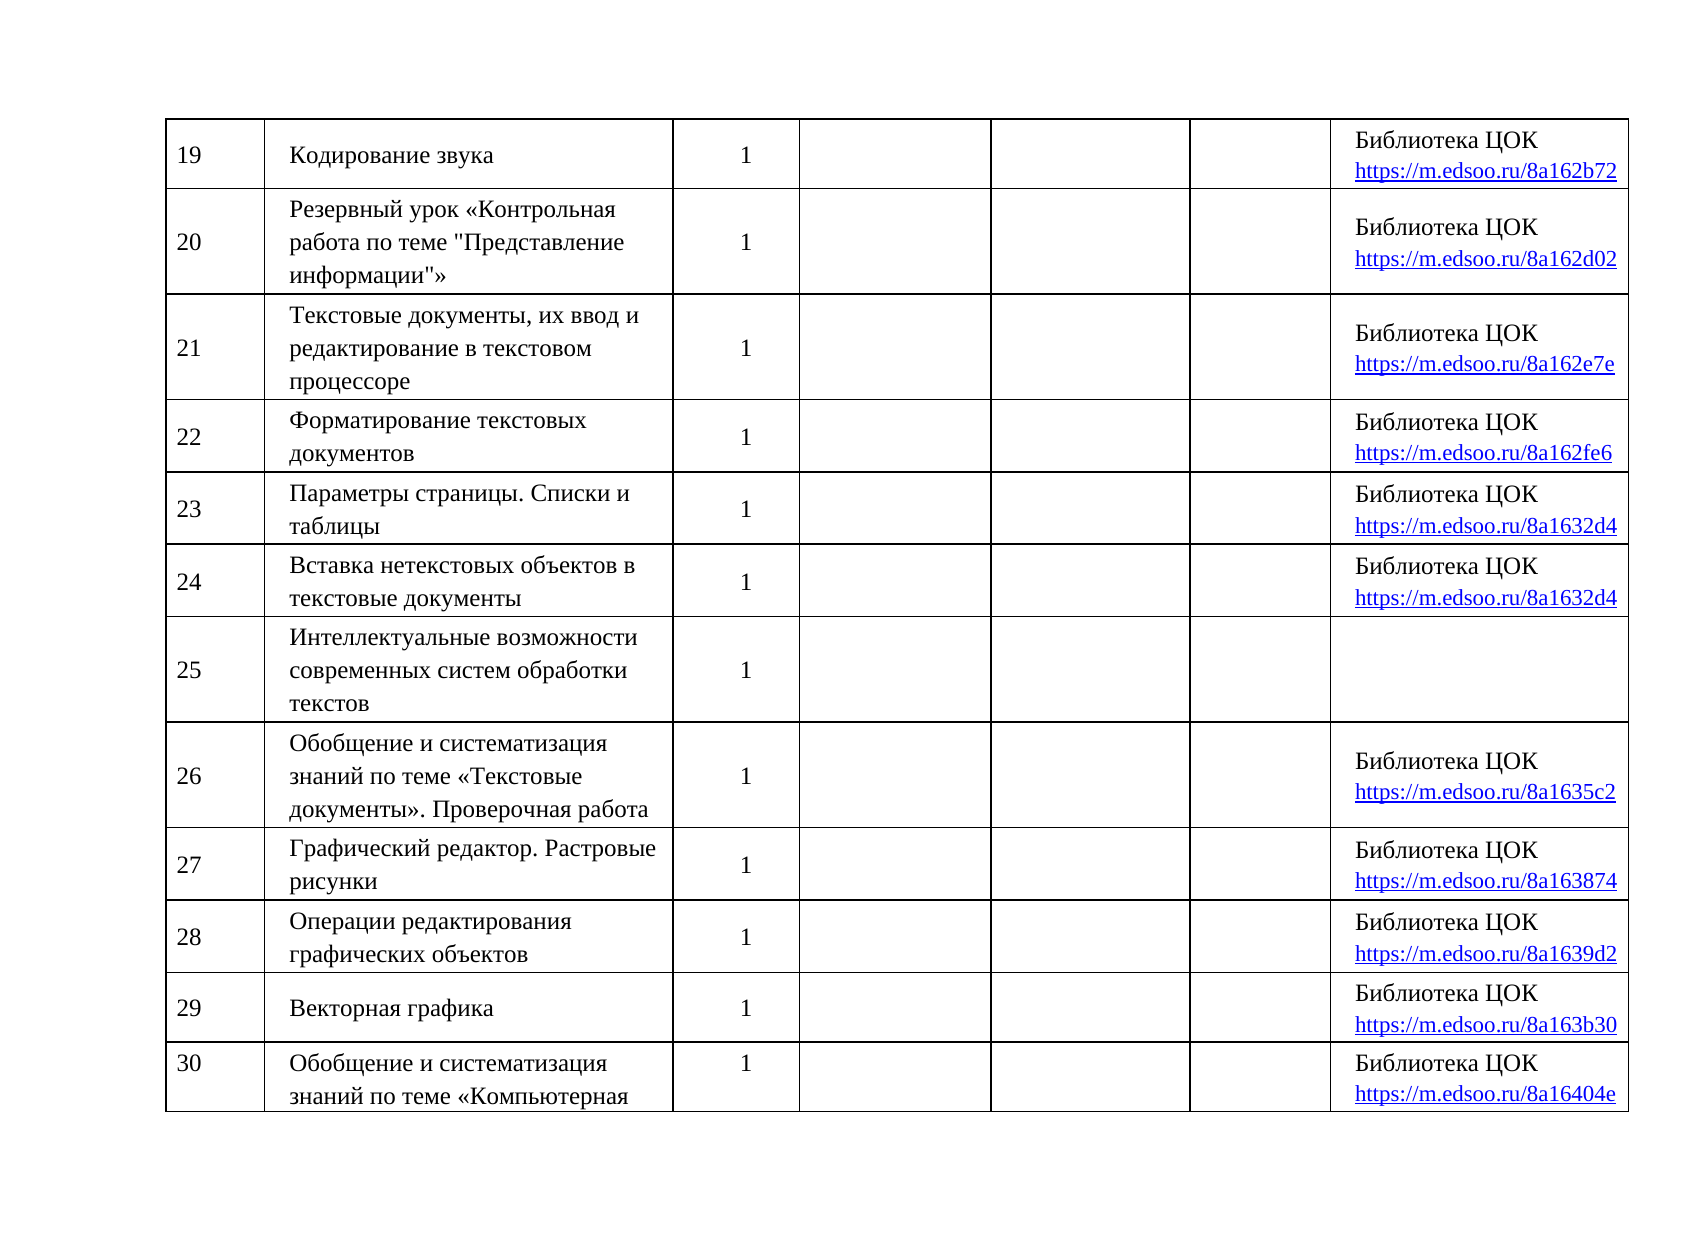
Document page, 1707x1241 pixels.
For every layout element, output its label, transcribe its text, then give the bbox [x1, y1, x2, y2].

table_cell [992, 617, 1189, 721]
table_cell Графический редактор. Растровые рисунки [265, 828, 672, 899]
table_cell 1 [674, 723, 799, 827]
table_cell Параметры страницы. Списки и таблицы [265, 473, 672, 543]
table_cell 20 [167, 189, 264, 293]
table_cell [1191, 400, 1330, 471]
table_cell 21 [167, 295, 264, 398]
table_cell [992, 901, 1189, 971]
table_cell [992, 545, 1189, 616]
table_cell 30 [167, 1043, 264, 1111]
table_cell [992, 400, 1189, 471]
table_cell [800, 189, 990, 293]
table_cell Интеллектуальные возможности современных систем обработки текстов [265, 617, 672, 721]
table_cell [992, 295, 1189, 398]
table_cell Библиотека ЦОК https://m.edsoo.ru/8a1639d2 [1331, 901, 1628, 971]
table_cell [1191, 473, 1330, 543]
table_cell 1 [674, 400, 799, 471]
table_cell [800, 973, 990, 1041]
table_cell 27 [167, 828, 264, 899]
table_cell 1 [674, 295, 799, 398]
table_cell [1191, 1043, 1330, 1111]
table_cell 1 [674, 1043, 799, 1111]
table_cell [800, 295, 990, 398]
table_cell 1 [674, 473, 799, 543]
table_cell [800, 120, 990, 188]
table_cell Библиотека ЦОК https://m.edsoo.ru/8a1635c2 [1331, 723, 1628, 827]
table_cell [992, 473, 1189, 543]
table_cell 1 [674, 973, 799, 1041]
table_cell Форматирование текстовых документов [265, 400, 672, 471]
table_cell [992, 1043, 1189, 1111]
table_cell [265, 1043, 672, 1111]
table_cell 23 [167, 473, 264, 543]
table_cell 22 [167, 400, 264, 471]
table_cell Библиотека ЦОК https://m.edsoo.ru/8a162b72 [1331, 120, 1628, 188]
table_cell 28 [167, 901, 264, 971]
table_cell 1 [674, 828, 799, 899]
table_cell Кодирование звука [265, 120, 672, 188]
table_cell [1191, 723, 1330, 827]
table_cell Операции редактирования графических объектов [265, 901, 672, 971]
table_cell [1191, 189, 1330, 293]
table_cell 1 [674, 617, 799, 721]
table_cell [992, 189, 1189, 293]
table_cell 29 [167, 973, 264, 1041]
table_cell Текстовые документы, их ввод и редактирование в текстовом процессоре [265, 295, 672, 398]
table_cell 19 [167, 120, 264, 188]
table_cell [800, 545, 990, 616]
table_cell [800, 617, 990, 721]
table_cell [992, 973, 1189, 1041]
table_cell Библиотека ЦОК https://m.edsoo.ru/8a162fe6 [1331, 400, 1628, 471]
table_cell Библиотека ЦОК https://m.edsoo.ru/8a163b30 [1331, 973, 1628, 1041]
table_cell Библиотека ЦОК https://m.edsoo.ru/8a1632d4 [1331, 545, 1628, 616]
table_cell Библиотека ЦОК https://m.edsoo.ru/8a1632d4 [1331, 473, 1628, 543]
table_cell [1191, 545, 1330, 616]
table_cell Библиотека ЦОК https://m.edsoo.ru/8a162e7e [1331, 295, 1628, 398]
table_cell Резервный урок «Контрольная работа по теме "Представление информации"» [265, 189, 672, 293]
table_cell [800, 723, 990, 827]
table_cell [992, 828, 1189, 899]
table_cell [1331, 617, 1628, 721]
table_cell 1 [674, 545, 799, 616]
table_cell 1 [674, 189, 799, 293]
table_cell [1191, 120, 1330, 188]
table_cell Обобщение и систематизация знаний по теме «Текстовые документы». Проверочная работа [265, 723, 672, 827]
table_cell Векторная графика [265, 973, 672, 1041]
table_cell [1331, 1043, 1628, 1111]
table_cell [1191, 617, 1330, 721]
table_cell Вставка нетекстовых объектов в текстовые документы [265, 545, 672, 616]
table_cell Библиотека ЦОК https://m.edsoo.ru/8a162d02 [1331, 189, 1628, 293]
table_cell [1191, 295, 1330, 398]
table_cell [992, 120, 1189, 188]
table_cell [800, 828, 990, 899]
table_cell 1 [674, 120, 799, 188]
table_cell [800, 1043, 990, 1111]
table_cell 26 [167, 723, 264, 827]
table_cell [1191, 901, 1330, 971]
table_cell [992, 723, 1189, 827]
table_cell 24 [167, 545, 264, 616]
table_cell [800, 473, 990, 543]
table_cell 25 [167, 617, 264, 721]
table_cell [800, 400, 990, 471]
table_cell [1191, 828, 1330, 899]
table_cell 1 [674, 901, 799, 971]
table_cell [800, 901, 990, 971]
table_cell [1191, 973, 1330, 1041]
table_cell Библиотека ЦОК https://m.edsoo.ru/8a163874 [1331, 828, 1628, 899]
